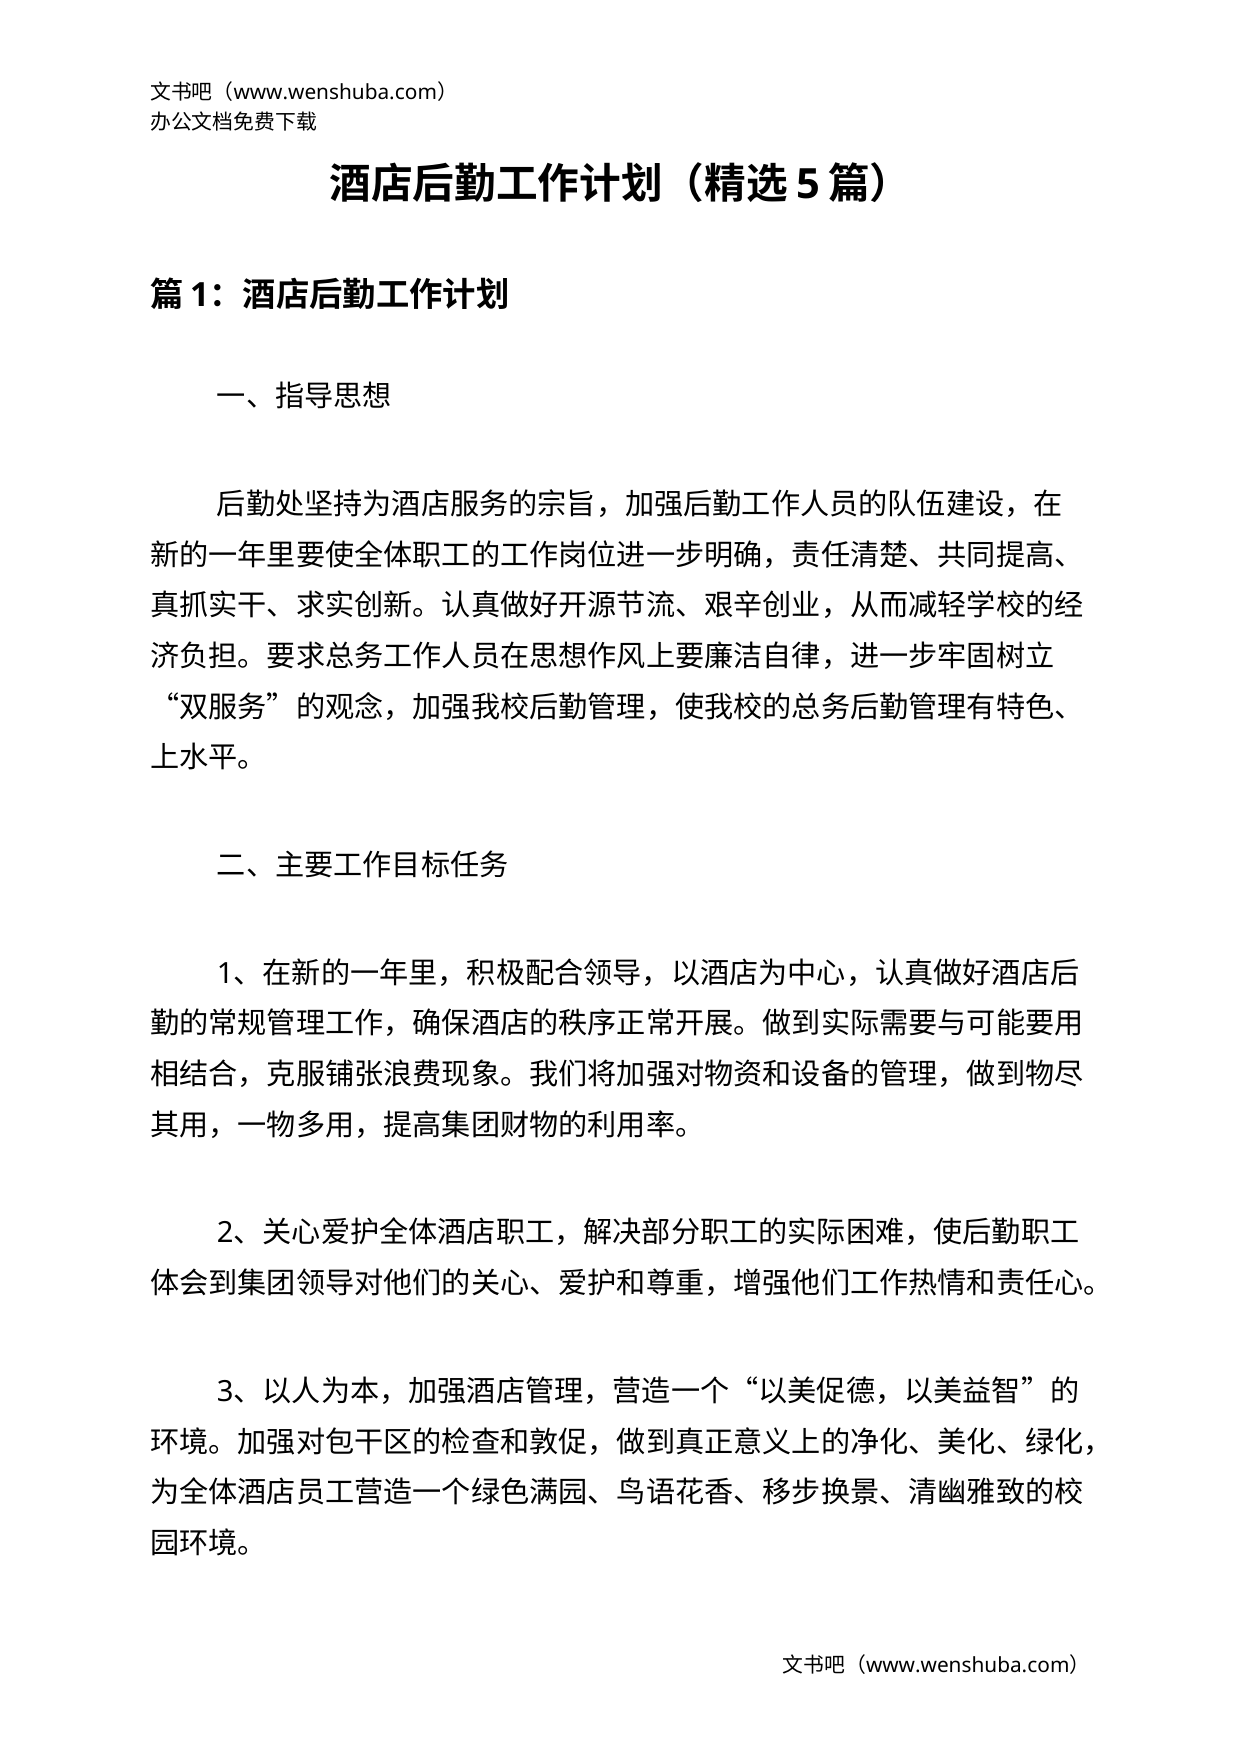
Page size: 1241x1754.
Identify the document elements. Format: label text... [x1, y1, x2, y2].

text 篇1：酒店后勤工作计划 [150, 267, 1090, 316]
text 后勤处坚持为酒店服务的宗旨，加强后勤工作人员的队伍建设，在新的一年里要使全体职工的工作岗位进一步明确，责任清楚、共同提高、真抓实干、求实创新。认真做好开源节流、艰辛创业，从而减轻学校的经济负担。要求总务工作人员在思想作风上要廉洁自律，进一步牢固树立“双服务”的观念，加强我校后勤管理，使我校的总务后勤管理有特色、上水平。 [150, 480, 1090, 776]
text 2、关心爱护全体酒店职工，解决部分职工的实际困难，使后勤职工体会到集团领导对他们的关心、爱护和尊重，增强他们工作热情和责任心。 [150, 1209, 1090, 1302]
text 一、指导思想 [150, 373, 1090, 415]
text 1、在新的一年里，积极配合领导，以酒店为中心，认真做好酒店后勤的常规管理工作，确保酒店的秩序正常开展。做到实际需要与可能要用相结合，克服铺张浪费现象。我们将加强对物资和设备的管理，做到物尽其用，一物多用，提高集团财物的利用率。 [150, 949, 1090, 1144]
text 二、主要工作目标任务 [150, 842, 1090, 884]
text 3、以人为本，加强酒店管理，营造一个“以美促德，以美益智”的环境。加强对包干区的检查和敦促，做到真正意义上的净化、美化、绿化，为全体酒店员工营造一个绿色满园、鸟语花香、移步换景、清幽雅致的校园环境。 [150, 1367, 1090, 1562]
subtitle 酒店后勤工作计划（精选5篇） [150, 150, 1090, 211]
